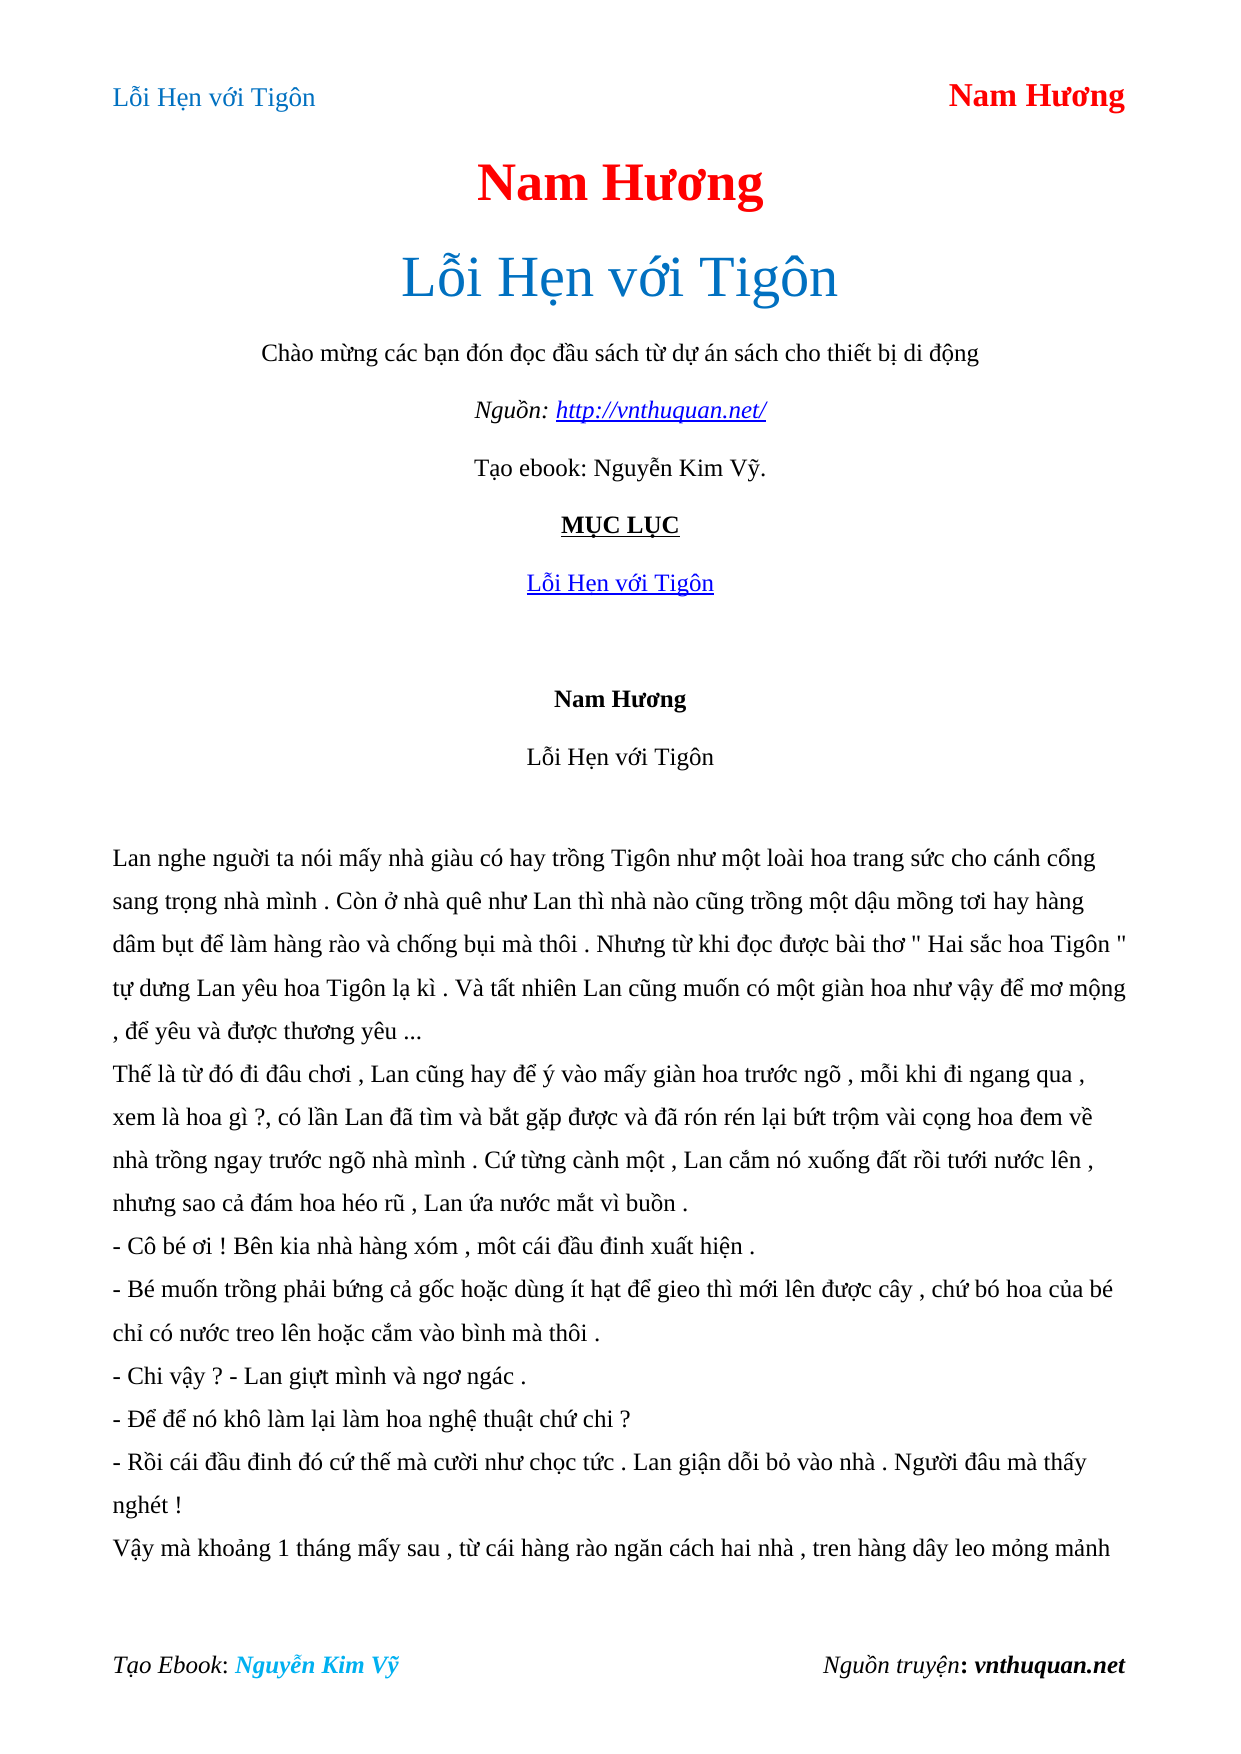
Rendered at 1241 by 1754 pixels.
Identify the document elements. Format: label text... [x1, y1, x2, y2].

text Lỗi Hẹn với Tigôn [112, 568, 1128, 597]
text Lỗi Hẹn với Tigôn [112, 241, 1128, 308]
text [112, 800, 1128, 1562]
text MỤC LỤC [112, 511, 1128, 539]
text Nam Hương [112, 150, 1128, 212]
text Nam Hương [112, 684, 1128, 713]
text Chào mừng các bạn đón đọc đầu sách từ dự án sách cho thiết bị di động Nguồn: http://vnthuquan.net/ Tạo ebook: Nguyễn Kim Vỹ. [112, 338, 1128, 481]
text Lỗi Hẹn với Tigôn [112, 742, 1128, 771]
